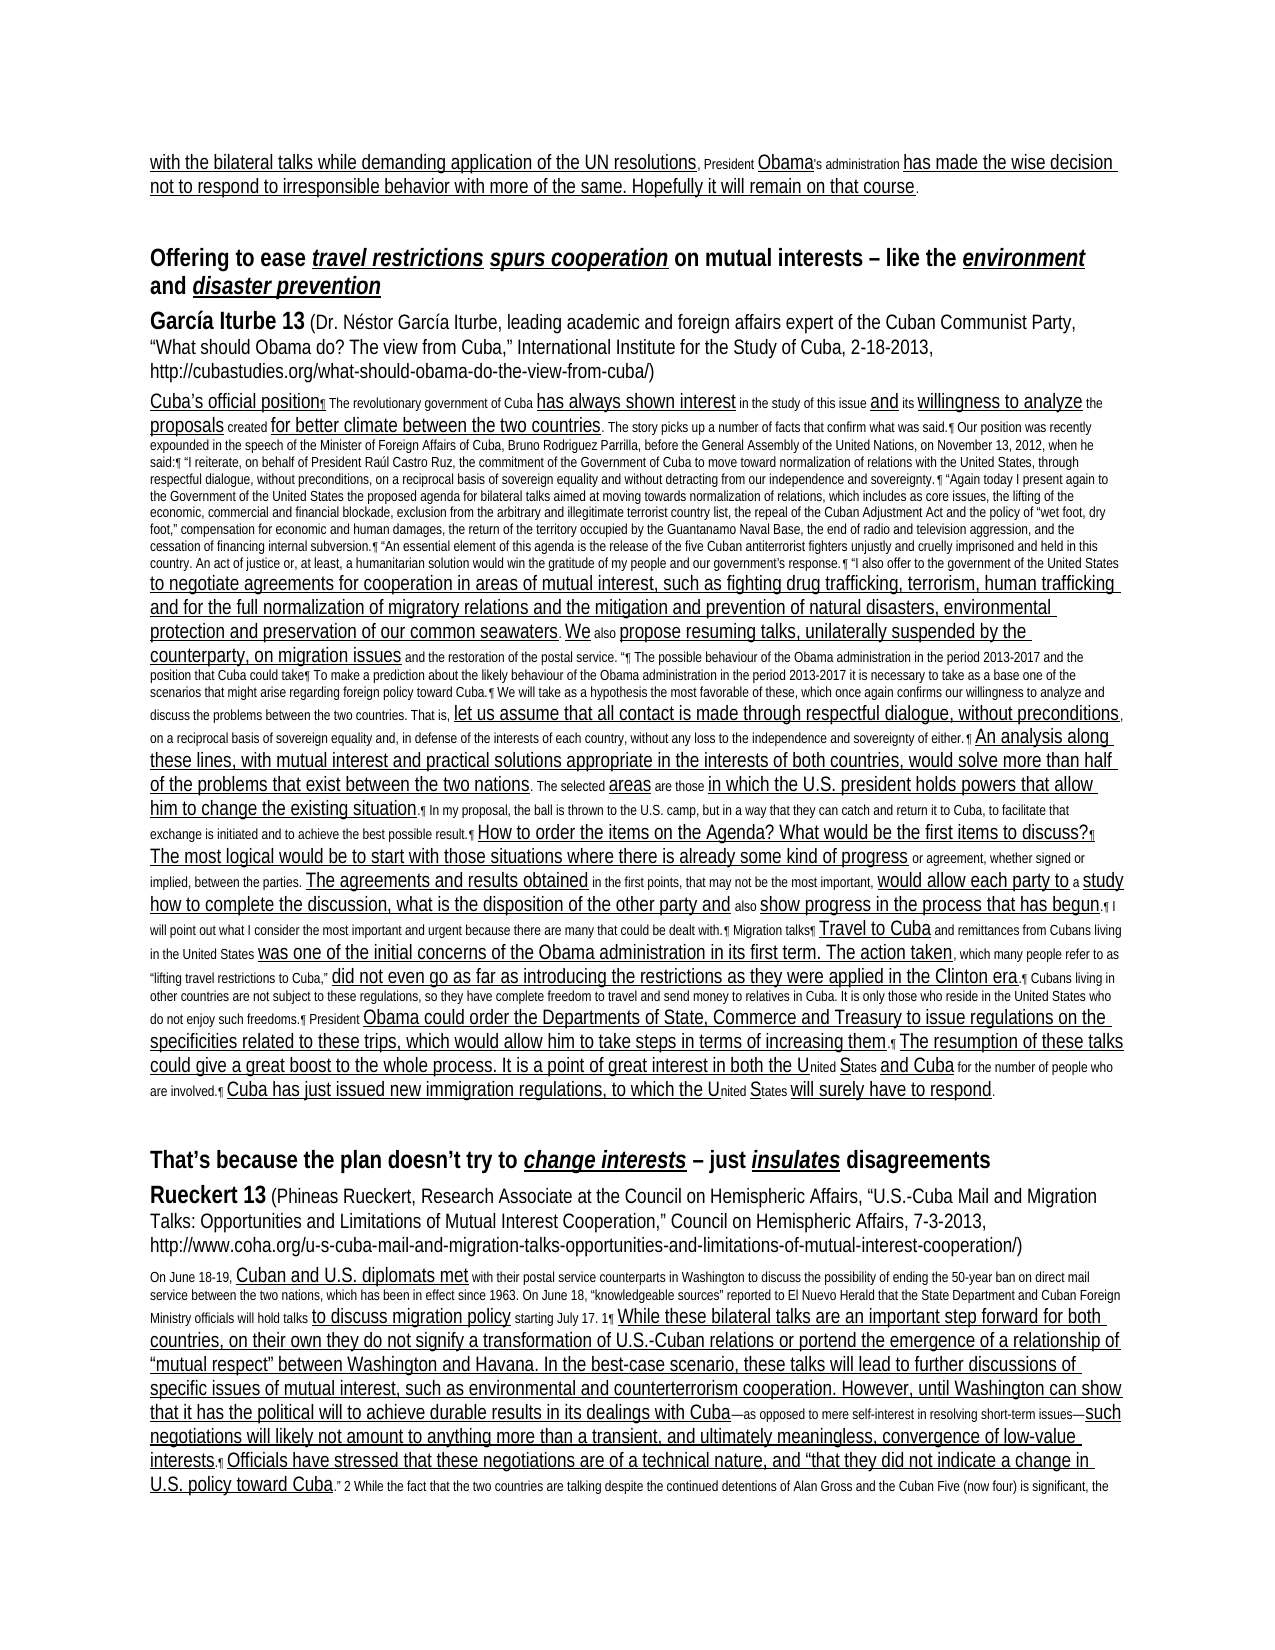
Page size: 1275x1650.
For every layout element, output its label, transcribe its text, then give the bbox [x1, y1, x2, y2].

subtitle Offering to ease travel restrictions spurs cooperation on mutual interests – like the environment and disaster prevention [150, 243, 1125, 300]
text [150, 1263, 1125, 1496]
text Cuba’s official position¶ The revolutionary government of Cuba has always shown interest in the study of this issue and its willingness to analyze the proposals created for better climate between the two countries. The story picks up a number of facts that confirm what was said.¶ Our position was recently expounded in the speech of the Minister of Foreign Affairs of Cuba, Bruno Rodriguez Parrilla, before the General Assembly of the United Nations, on November 13, 2012, when he said:¶ “I reiterate, on behalf of President Raúl Castro Ruz, the commitment of the Government of Cuba to move toward normalization of relations with the United States, through respectful dialogue, without preconditions, on a reciprocal basis of sovereign equality and without detracting from our independence and sovereignty.¶ “Again today I present again to the Government of the United States the proposed agenda for bilateral talks aimed at moving towards normalization of relations, which includes as core issues, the lifting of the economic, commercial and financial blockade, exclusion from the arbitrary and illegitimate terrorist country list, the repeal of the Cuban Adjustment Act and the policy of “wet foot, dry foot,” compensation for economic and human damages, the return of the territory occupied by the Guantanamo Naval Base, the end of radio and television aggression, and the cessation of financing internal subversion.¶ “An essential element of this agenda is the release of the five Cuban antiterrorist fighters unjustly and cruelly imprisoned and held in this country. An act of justice or, at least, a humanitarian solution would win the gratitude of my people and our government’s response.¶ “I also offer to the government of the United States to negotiate agreements for cooperation in areas of mutual interest, such as fighting drug trafficking, terrorism, human trafficking and for the full normalization of migratory relations and the mitigation and prevention of natural disasters, environmental protection and preservation of our common seawaters. We also propose resuming talks, unilaterally suspended by the counterparty, on migration issues and the restoration of the postal service. “¶ The possible behaviour of the Obama administration in the period 2013-2017 and the position that Cuba could take¶ To make a prediction about the likely behaviour of the Obama administration in the period 2013-2017 it is necessary to take as a base one of the scenarios that might arise regarding foreign policy toward Cuba.¶ We will take as a hypothesis the most favorable of these, which once again confirms our willingness to analyze and discuss the problems between the two countries. That is, let us assume that all contact is made through respectful dialogue, without preconditions, on a reciprocal basis of sovereign equality and, in defense of the interests of each country, without any loss to the independence and sovereignty of either.¶ An analysis along these lines, with mutual interest and practical solutions appropriate in the interests of both countries, would solve more than half of the problems that exist between the two nations. The selected areas are those in which the U.S. president holds powers that allow him to change the existing situation.¶ In my proposal, the ball is thrown to the U.S. camp, but in a way that they can catch and return it to Cuba, to facilitate that exchange is initiated and to achieve the best possible result.¶ How to order the items on the Agenda? What would be the first items to discuss?¶ The most logical would be to start with those situations where there is already some kind of progress or agreement, whether signed or implied, between the parties. The agreements and results obtained in the first points, that may not be the most important, would allow each party to a study how to complete the discussion, what is the disposition of the other party and also show progress in the process that has begun.¶ I will point out what I consider the most important and urgent because there are many that could be dealt with.¶ Migration talks¶ Travel to Cuba and remittances from Cubans living in the United States was one of the initial concerns of the Obama administration in its first term. The action taken, which many people refer to as “lifting travel restrictions to Cuba,” did not even go as far as introducing the restrictions as they were applied in the Clinton era.¶ Cubans living in other countries are not subject to these regulations, so they have complete freedom to travel and send money to relatives in Cuba. It is only those who reside in the United States who do not enjoy such freedoms.¶ President Obama could order the Departments of State, Commerce and Treasury to issue regulations on the specificities related to these trips, which would allow him to take steps in terms of increasing them.¶ The resumption of these talks could give a great boost to the whole process. It is a point of great interest in both the United States and Cuba for the number of people who are involved.¶ Cuba has just issued new immigration regulations, to which the United States will surely have to respond. [150, 389, 1125, 1101]
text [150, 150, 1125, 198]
subtitle That’s because the plan doesn’t try to change interests – just insulates disagreements [150, 1145, 1125, 1174]
text García Iturbe 13 (Dr. Néstor García Iturbe, leading academic and foreign affairs expert of the Cuban Communist Party, “What should Obama do? The view from Cuba,” International Institute for the Study of Cuba, 2-18-2013, http://cubastudies.org/what-should-obama-do-the-view-from-cuba/) [150, 306, 1125, 383]
text Rueckert 13 (Phineas Rueckert, Research Associate at the Council on Hemispheric Affairs, “U.S.-Cuba Mail and Migration Talks: Opportunities and Limitations of Mutual Interest Cooperation,” Council on Hemispheric Affairs, 7-3-2013, http://www.coha.org/u-s-cuba-mail-and-migration-talks-opportunities-and-limitations-of-mutual-interest-cooperation/) [150, 1180, 1125, 1257]
